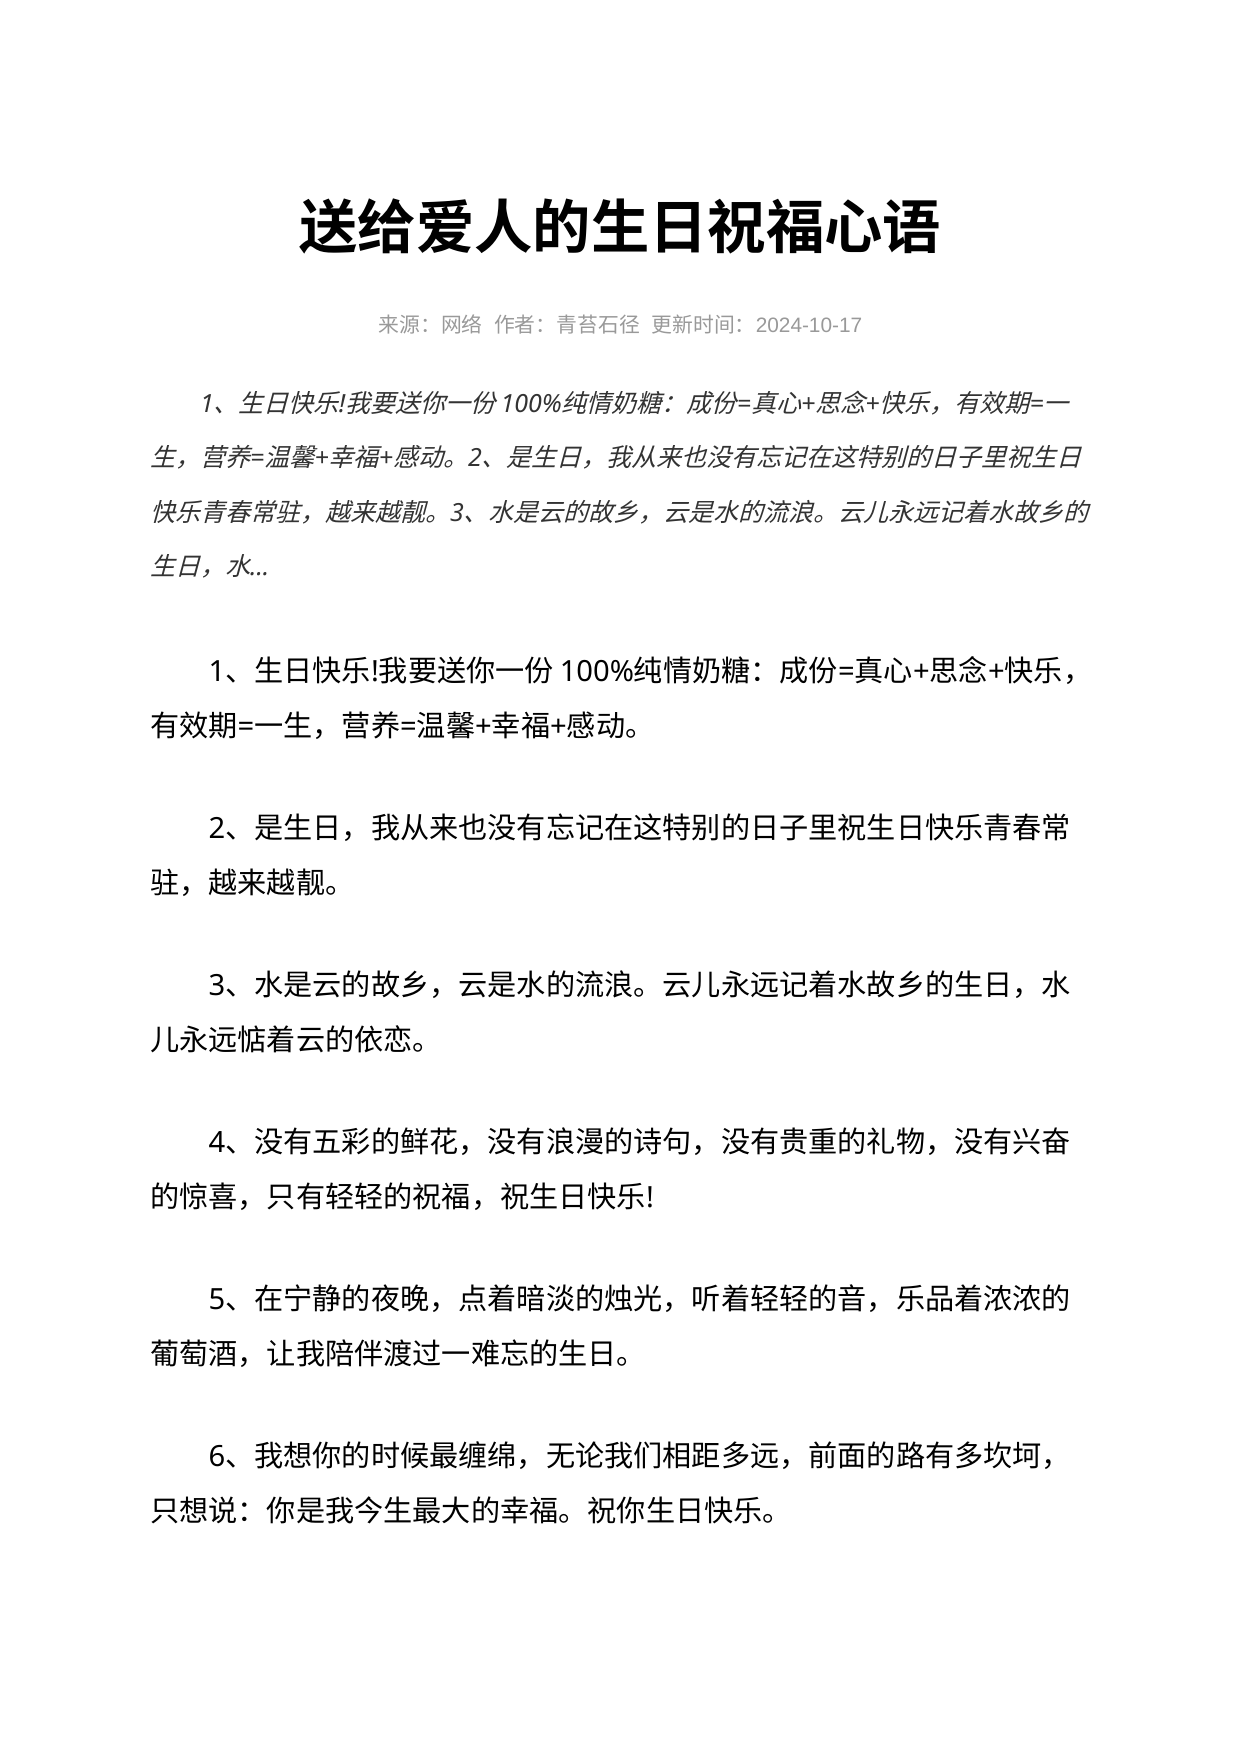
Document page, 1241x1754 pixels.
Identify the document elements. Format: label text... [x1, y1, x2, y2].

text 4、没有五彩的鲜花，没有浪漫的诗句，没有贵重的礼物，没有兴奋的惊喜，只有轻轻的祝福，祝生日快乐! [150, 1118, 1090, 1216]
subtitle 送给爱人的生日祝福心语 [150, 181, 1090, 266]
text 6、我想你的时候最缠绵，无论我们相距多远，前面的路有多坎坷，只想说：你是我今生最大的幸福。祝你生日快乐。 [150, 1432, 1090, 1529]
text 2、是生日，我从来也没有忘记在这特别的日子里祝生日快乐青春常驻，越来越靓。 [150, 805, 1090, 902]
text 1、生日快乐!我要送你一份100%纯情奶糖：成份=真心+思念+快乐，有效期=一生，营养=温馨+幸福+感动。2、是生日，我从来也没有忘记在这特别的日子里祝生日快乐青春常驻，越来越靓。3、水是云的故乡，云是水的流浪。云儿永远记着水故乡的生日，水... [150, 383, 1090, 583]
text 5、在宁静的夜晚，点着暗淡的烛光，听着轻轻的音，乐品着浓浓的葡萄酒，让我陪伴渡过一难忘的生日。 [150, 1275, 1090, 1373]
text 1、生日快乐!我要送你一份100%纯情奶糖：成份=真心+思念+快乐，有效期=一生，营养=温馨+幸福+感动。 [150, 648, 1090, 745]
text 来源：网络 作者：青苔石径 更新时间：2024-10-17 [150, 313, 1090, 337]
text 3、水是云的故乡，云是水的流浪。云儿永远记着水故乡的生日，水儿永远惦着云的依恋。 [150, 962, 1090, 1059]
